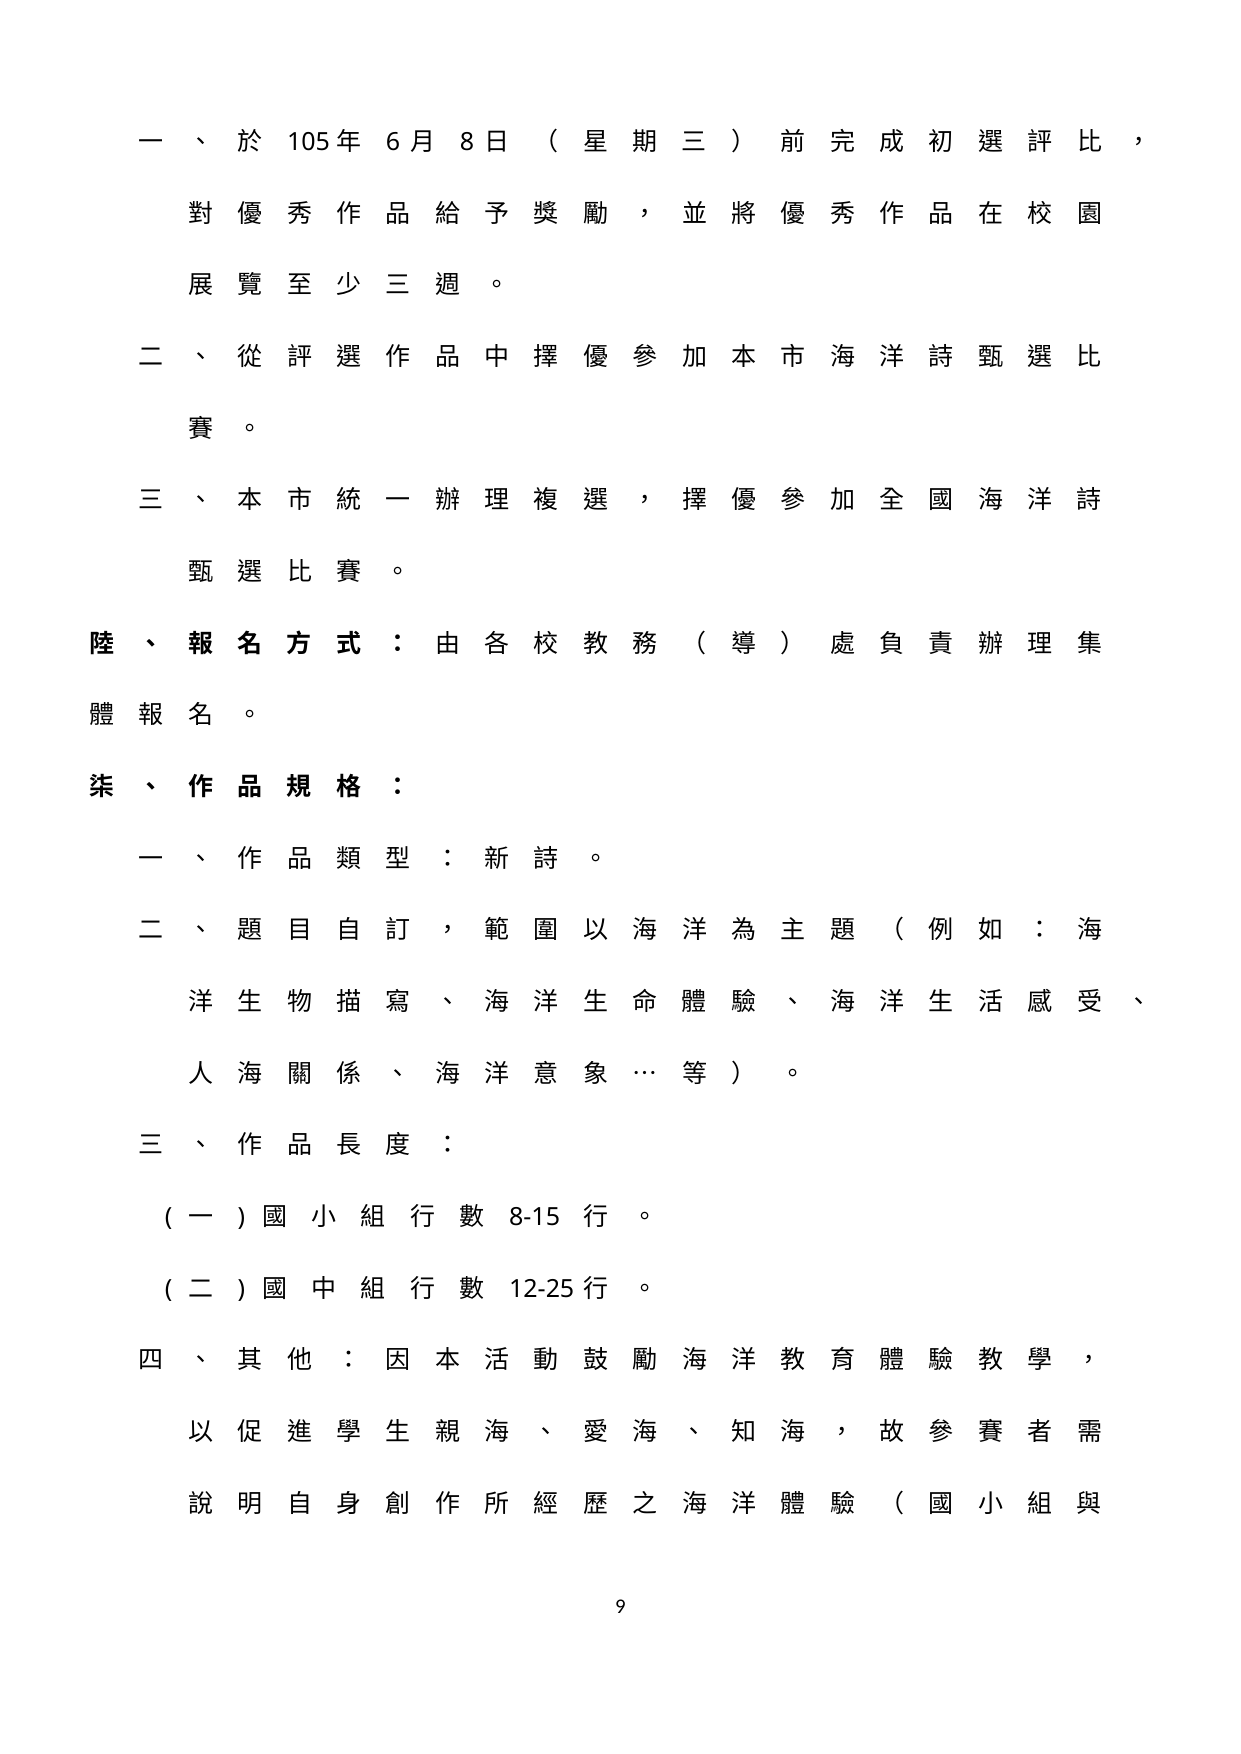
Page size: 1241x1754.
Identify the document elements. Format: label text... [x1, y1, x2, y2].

text 一、作品類型：新詩。 [119, 820, 1151, 892]
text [119, 1322, 1151, 1537]
text 陸、報名方式：由各校教務（導）處負責辦理集體報名。 [89, 605, 1151, 749]
text 二、從評選作品中擇優參加本市海洋詩甄選比賽。 [126, 319, 1151, 462]
text 一、於105年6月8日（星期三）前完成初選評比，對優秀作品給予獎勵，並將優秀作品在校園展覽至少三週。 [126, 104, 1151, 319]
text 二、題目自訂，範圍以海洋為主題（例如：海洋生物描寫、海洋生命體驗、海洋生活感受、人海關係、海洋意象…等）。 [119, 892, 1151, 1107]
text 三、作品長度： [119, 1107, 1151, 1179]
text 柒、作品規格： [89, 749, 1151, 820]
text (二)國中組行數12-25行。 [119, 1250, 1151, 1322]
text (一)國小組行數8-15行。 [119, 1179, 1151, 1250]
text 三、本市統一辦理複選，擇優參加全國海洋詩甄選比賽。 [126, 462, 1151, 605]
